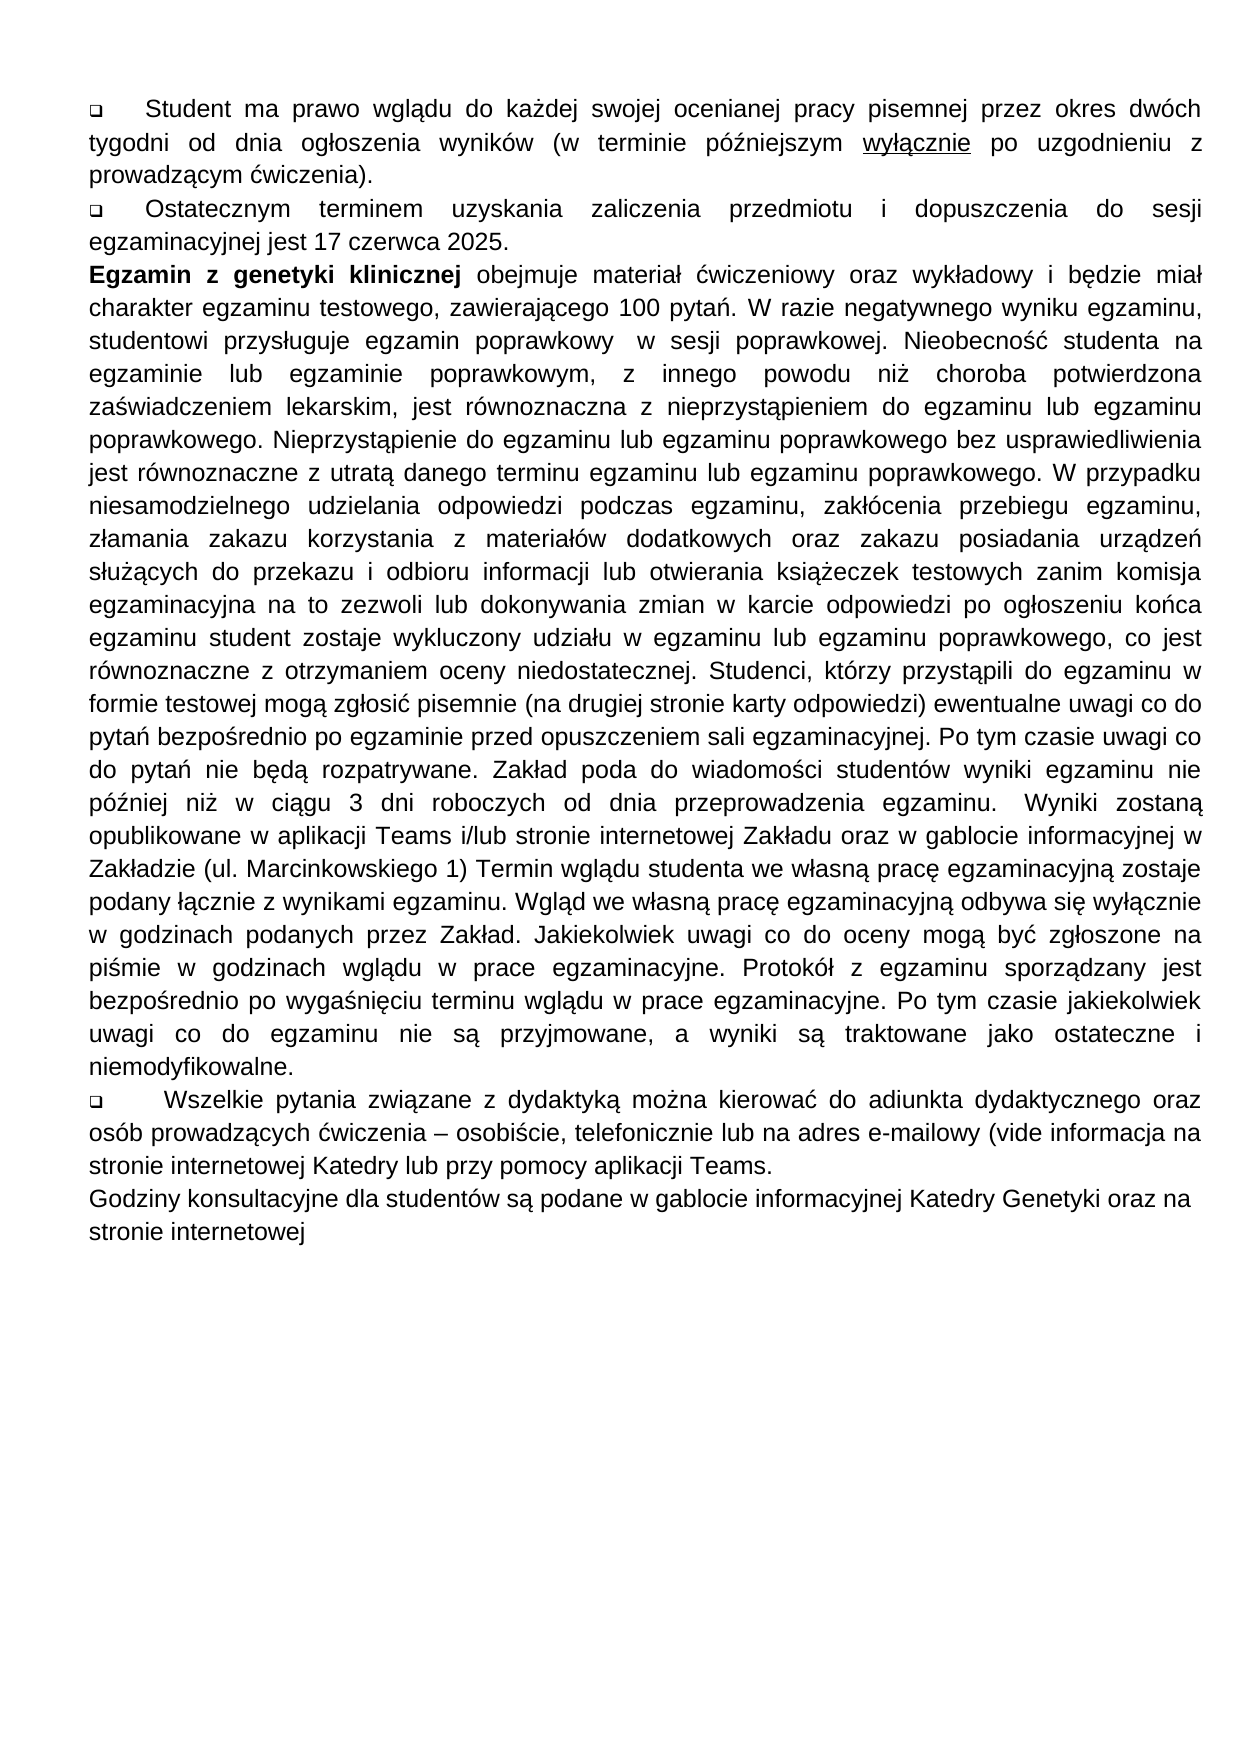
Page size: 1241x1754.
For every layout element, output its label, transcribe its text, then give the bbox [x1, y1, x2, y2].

list Ostatecznym terminem uzyskania zaliczenia przedmiotu i dopuszczenia do sesji egzaminacyjnej jest 17 czerwca 2025. [89, 193, 1203, 255]
list Student ma prawo wglądu do każdej swojej ocenianej pracy pisemnej przez okres dwóch tygodni od dnia ogłoszenia wyników (w terminie późniejszym wyłącznie po uzgodnieniu z prowadzącym ćwiczenia). [89, 94, 1203, 189]
list Wszelkie pytania związane z dydaktyką można kierować do adiunkta dydaktycznego oraz osób prowadzących ćwiczenia – osobiście, telefonicznie lub na adres e-mailowy (vide informacja na stronie internetowej Katedry lub przy pomocy aplikacji Teams. [89, 1085, 1203, 1180]
text Egzamin z genetyki klinicznej obejmuje materiał ćwiczeniowy oraz wykładowy i będzie miał charakter egzaminu testowego, zawierającego 100 pytań. W razie negatywnego wyniku egzaminu, studentowi przysługuje egzamin poprawkowy w sesji poprawkowej. Nieobecność studenta na egzaminie lub egzaminie poprawkowym, z innego powodu niż choroba potwierdzona zaświadczeniem lekarskim, jest równoznaczna z nieprzystąpieniem do egzaminu lub egzaminu poprawkowego. Nieprzystąpienie do egzaminu lub egzaminu poprawkowego bez usprawiedliwienia jest równoznaczne z utratą danego terminu egzaminu lub egzaminu poprawkowego. W przypadku niesamodzielnego udzielania odpowiedzi podczas egzaminu, zakłócenia przebiegu egzaminu, złamania zakazu korzystania z materiałów dodatkowych oraz zakazu posiadania urządzeń służących do przekazu i odbioru informacji lub otwierania książeczek testowych zanim komisja egzaminacyjna na to zezwoli lub dokonywania zmian w karcie odpowiedzi po ogłoszeniu końca egzaminu student zostaje wykluczony udziału w egzaminu lub egzaminu poprawkowego, co jest równoznaczne z otrzymaniem oceny niedostatecznej. Studenci, którzy przystąpili do egzaminu w formie testowej mogą zgłosić pisemnie (na drugiej stronie karty odpowiedzi) ewentualne uwagi co do pytań bezpośrednio po egzaminie przed opuszczeniem sali egzaminacyjnej. Po tym czasie uwagi co do pytań nie będą rozpatrywane. Zakład poda do wiadomości studentów wyniki egzaminu nie później niż w ciągu 3 dni roboczych od dnia przeprowadzenia egzaminu. Wyniki zostaną opublikowane w aplikacji Teams i/lub stronie internetowej Zakładu oraz w gablocie informacyjnej w Zakładzie (ul. Marcinkowskiego 1) Termin wglądu studenta we własną pracę egzaminacyjną zostaje podany łącznie z wynikami egzaminu. Wgląd we własną pracę egzaminacyjną odbywa się wyłącznie w godzinach podanych przez Zakład. Jakiekolwiek uwagi co do oceny mogą być zgłoszone na piśmie w godzinach wglądu w prace egzaminacyjne. Protokół z egzaminu sporządzany jest bezpośrednio po wygaśnięciu terminu wglądu w prace egzaminacyjne. Po tym czasie jakiekolwiek uwagi co do egzaminu nie są przyjmowane, a wyniki są traktowane jako ostateczne i niemodyfikowalne. [89, 259, 1203, 1081]
text Godziny konsultacyjne dla studentów są podane w gablocie informacyjnej Katedry Genetyki oraz na stronie internetowej [89, 1184, 1203, 1246]
